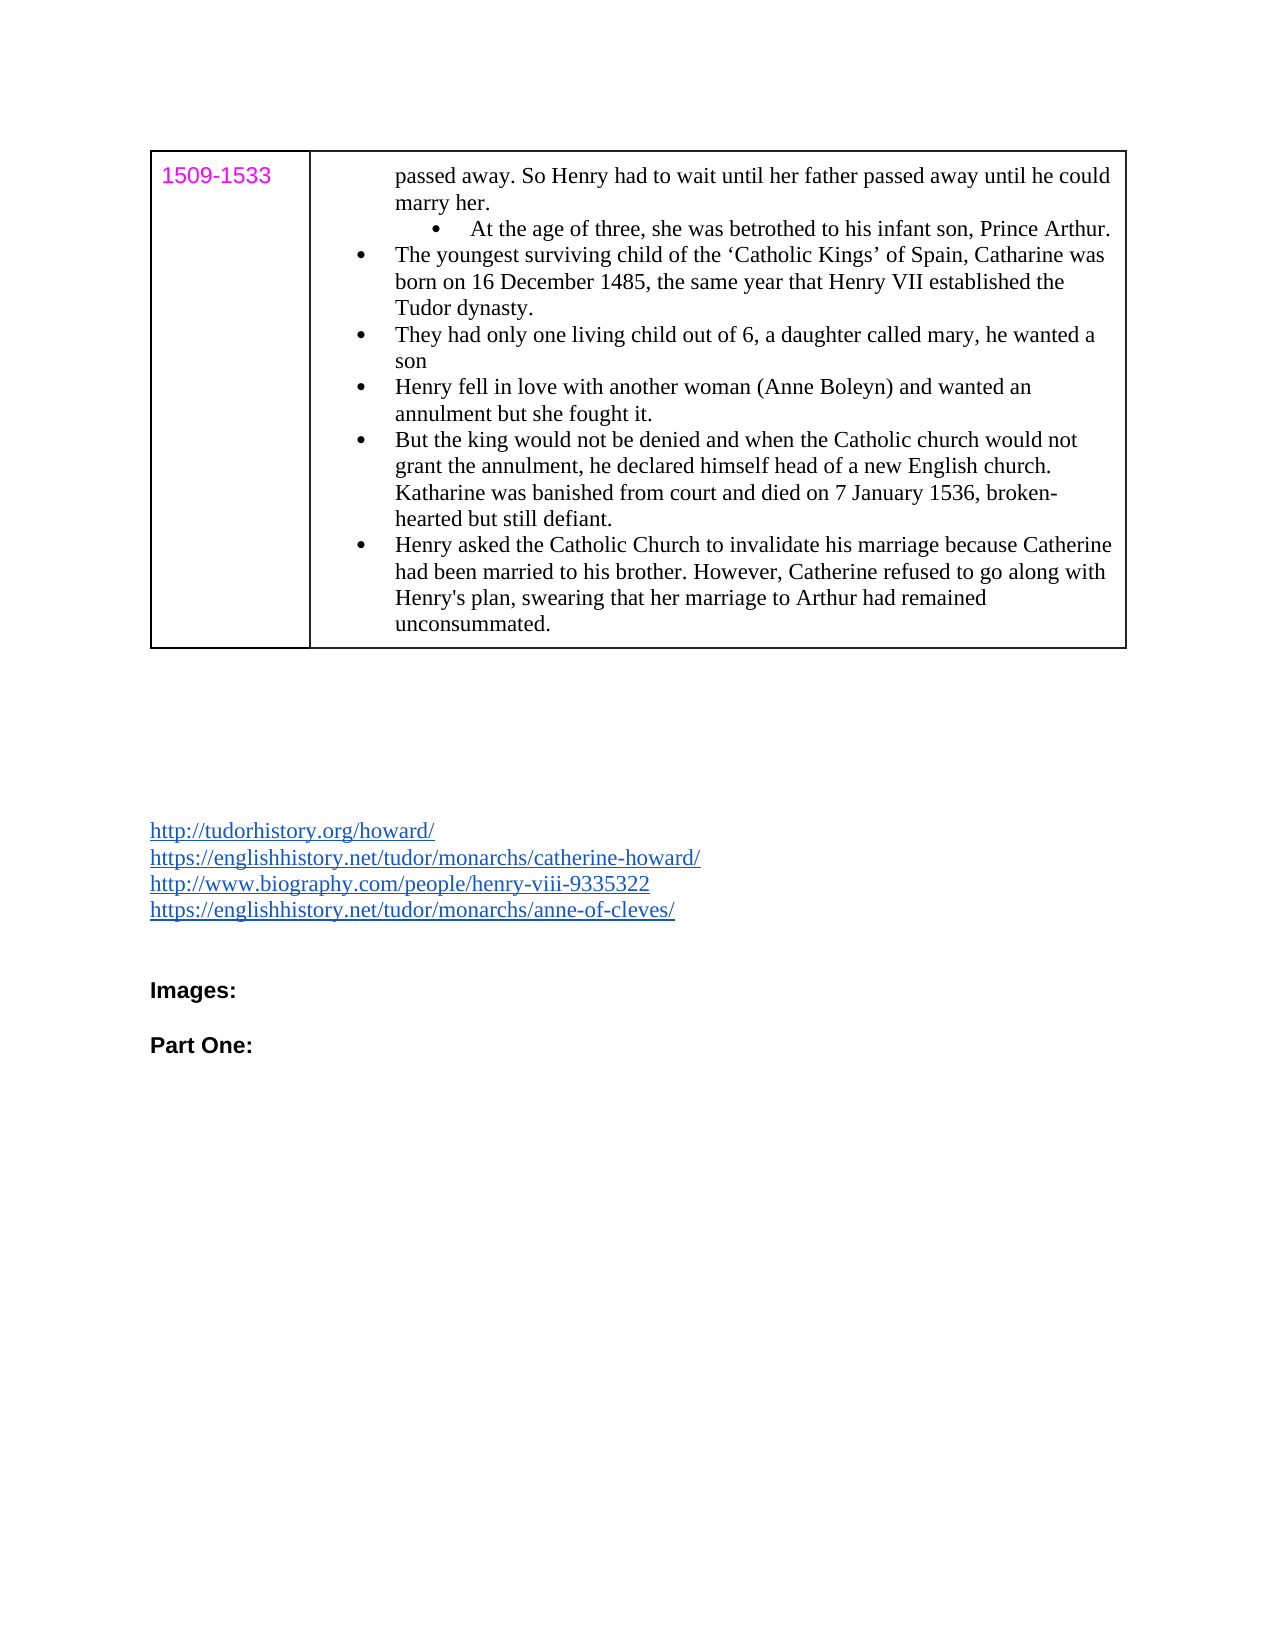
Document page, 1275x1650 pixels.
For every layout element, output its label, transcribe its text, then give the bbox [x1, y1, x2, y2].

text Images: [150, 977, 1125, 1003]
text https://englishhistory.net/tudor/monarchs/anne-of-cleves/ [150, 896, 1125, 923]
text https://englishhistory.net/tudor/monarchs/catherine-howard/ [150, 844, 1125, 870]
text http://tudorhistory.org/howard/ [150, 817, 1125, 844]
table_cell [311, 152, 1125, 647]
text http://www.biography.com/people/henry-viii-9335322 [150, 870, 1125, 896]
text Part One: [150, 1032, 1125, 1058]
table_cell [152, 152, 309, 647]
